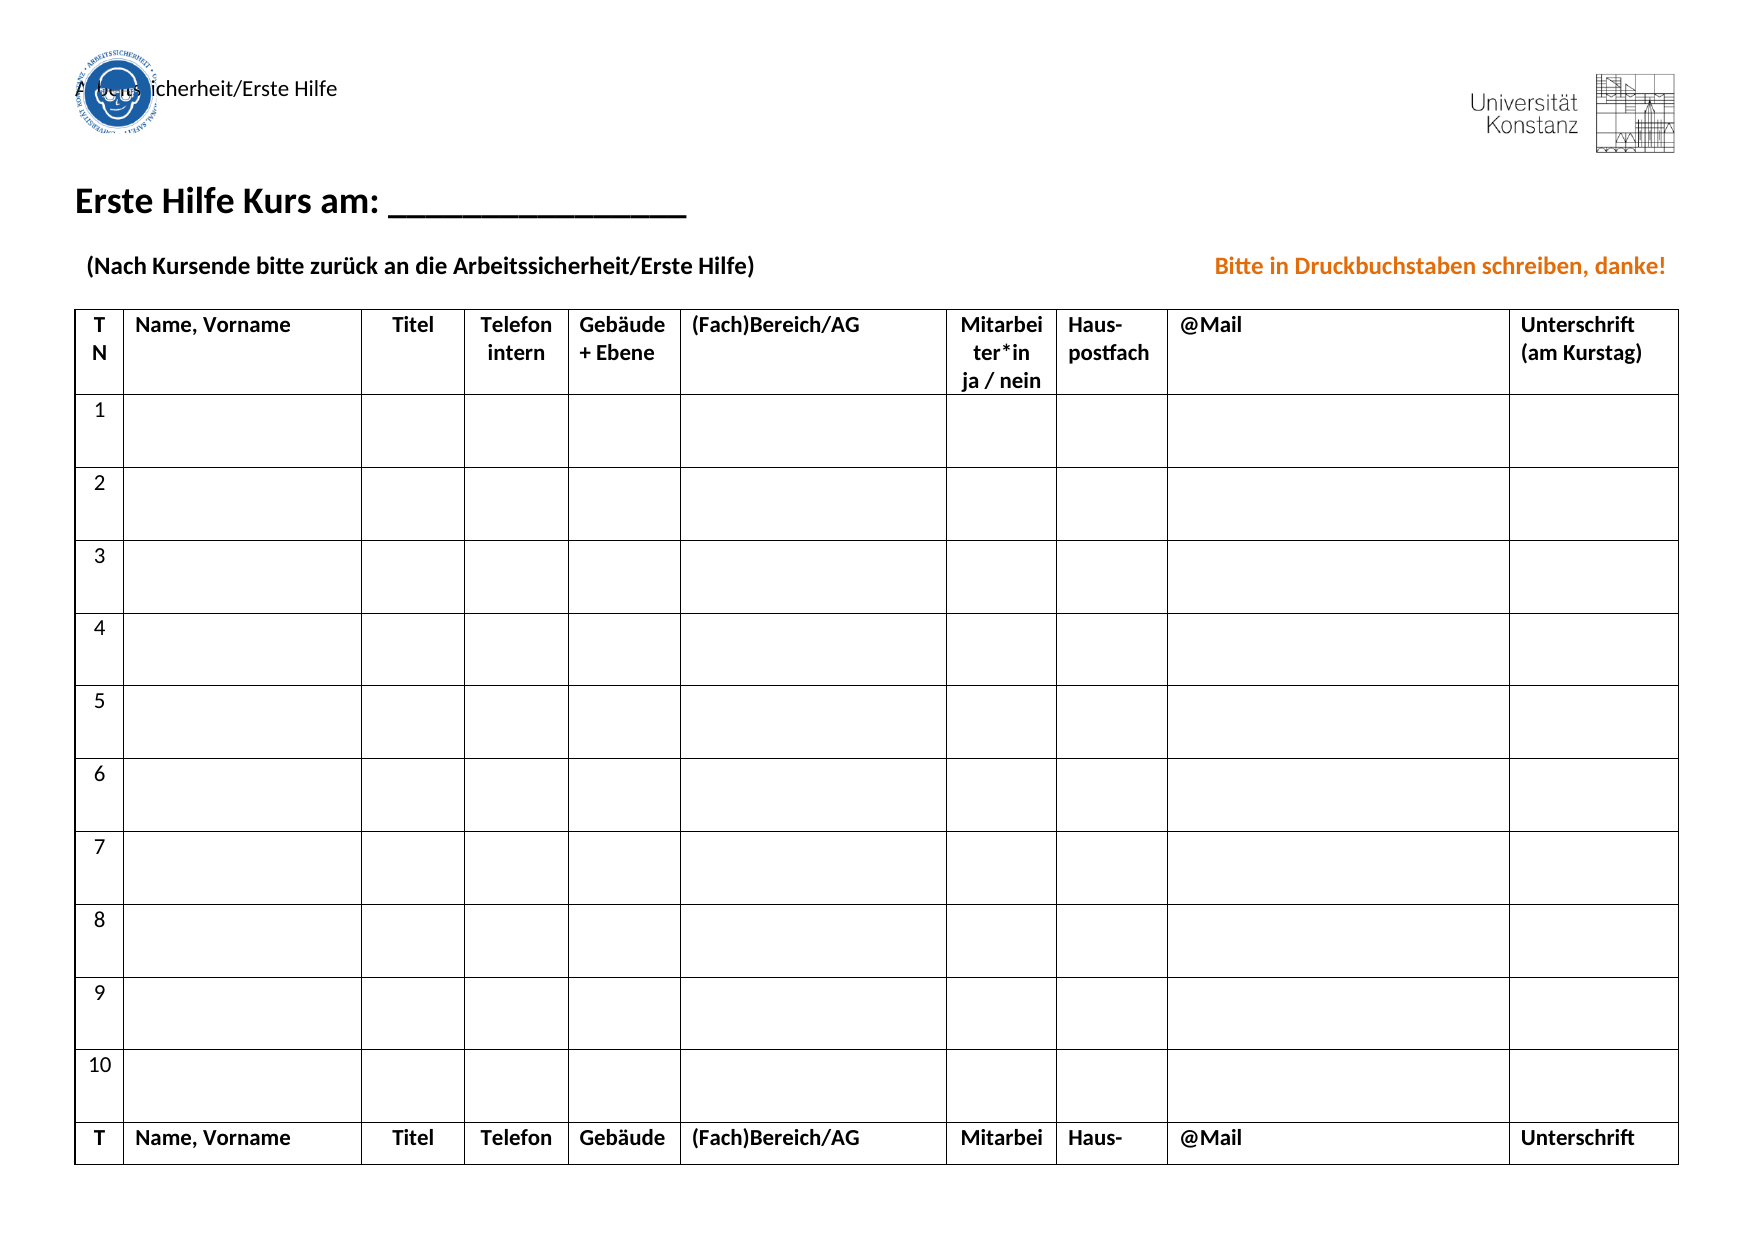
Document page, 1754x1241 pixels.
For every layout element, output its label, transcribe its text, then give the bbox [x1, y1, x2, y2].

table_cell 10 [76, 1050, 123, 1122]
table_cell [569, 905, 680, 977]
table_header Titel [362, 310, 464, 394]
table_cell [124, 541, 361, 612]
table_cell TN [76, 1123, 123, 1164]
table_header (Fach)Bereich/AG [681, 310, 946, 394]
table_cell [681, 686, 946, 758]
table_cell [1510, 978, 1678, 1049]
table_cell 9 [76, 978, 123, 1049]
table_cell [1057, 759, 1167, 831]
table_cell [1168, 905, 1509, 977]
table_cell [1057, 1050, 1167, 1122]
table_header Name, Vorname [124, 310, 361, 394]
table_cell [465, 541, 568, 612]
table_cell [681, 905, 946, 977]
table_cell [681, 614, 946, 685]
table_cell [124, 832, 361, 904]
table_cell [1510, 468, 1678, 540]
table_cell [1057, 686, 1167, 758]
table_cell [1168, 395, 1509, 467]
table_cell 7 [76, 832, 123, 904]
table_header Haus-postfach [1057, 310, 1167, 394]
table_cell [569, 978, 680, 1049]
table_cell [1168, 468, 1509, 540]
table_cell [465, 978, 568, 1049]
table_cell [569, 468, 680, 540]
table_cell [681, 1050, 946, 1122]
table_cell [947, 978, 1056, 1049]
table_cell [1510, 614, 1678, 685]
table_cell Gebäude + Ebene [569, 1123, 680, 1164]
table_cell [947, 395, 1056, 467]
table_cell [1057, 614, 1167, 685]
table_cell 6 [76, 759, 123, 831]
table_cell [362, 832, 464, 904]
table_cell [124, 395, 361, 467]
table_cell [1168, 541, 1509, 612]
table_cell [1168, 686, 1509, 758]
table_cell 4 [76, 614, 123, 685]
table_cell [465, 832, 568, 904]
table_cell Telefon intern [465, 1123, 568, 1164]
table_cell [681, 978, 946, 1049]
table_cell [465, 686, 568, 758]
table_cell [569, 541, 680, 612]
table_cell [947, 905, 1056, 977]
table_cell [1510, 395, 1678, 467]
table_cell [362, 614, 464, 685]
table_cell [1057, 395, 1167, 467]
table_cell [124, 614, 361, 685]
table_cell [465, 759, 568, 831]
table_cell [681, 395, 946, 467]
table_cell [465, 468, 568, 540]
table_cell 2 [76, 468, 123, 540]
table_header @Mail [1168, 310, 1509, 394]
table_cell [1168, 832, 1509, 904]
table_cell [1510, 759, 1678, 831]
table_header Telefon intern [465, 310, 568, 394]
table_cell [1510, 832, 1678, 904]
table_header Bitte in Druckbuchstaben schreiben, danke! [876, 250, 1678, 281]
table_cell [362, 905, 464, 977]
table_cell [947, 1050, 1056, 1122]
table_cell [465, 614, 568, 685]
table_cell [124, 978, 361, 1049]
table_cell [1057, 978, 1167, 1049]
table_header Unterschrift (am Kurstag) [1510, 310, 1678, 394]
table_header Gebäude + Ebene [569, 310, 680, 394]
table_cell [1057, 905, 1167, 977]
table_cell [465, 1050, 568, 1122]
table_cell [569, 759, 680, 831]
table_cell 3 [76, 541, 123, 612]
table_cell [124, 1050, 361, 1122]
table_cell [1168, 759, 1509, 831]
table_cell [681, 468, 946, 540]
table_cell [1057, 468, 1167, 540]
table_cell Titel [362, 1123, 464, 1164]
table_cell [362, 759, 464, 831]
table_header Mitarbeiter*in ja / nein [947, 310, 1056, 394]
table_cell [569, 686, 680, 758]
table_cell [1168, 614, 1509, 685]
table_cell [681, 832, 946, 904]
table_cell Unterschrift [1510, 1123, 1678, 1164]
picture [75, 50, 158, 134]
table_cell [465, 395, 568, 467]
table_cell [947, 759, 1056, 831]
table_cell [1168, 978, 1509, 1049]
table_cell [1510, 541, 1678, 612]
table_cell [362, 978, 464, 1049]
table_cell [1057, 541, 1167, 612]
table_header (Nach Kursende bitte zurück an die Arbeitssicherheit/Erste Hilfe) [75, 250, 876, 281]
table_cell [124, 905, 361, 977]
table_cell [362, 1050, 464, 1122]
table_cell [681, 541, 946, 612]
table_cell [569, 614, 680, 685]
text Erste Hilfe Kurs am: ________________ [75, 177, 1679, 223]
table_cell [947, 614, 1056, 685]
table_cell [569, 832, 680, 904]
table_cell [947, 541, 1056, 612]
table_cell [1510, 905, 1678, 977]
table_cell [569, 395, 680, 467]
table_cell [362, 395, 464, 467]
table_cell 1 [76, 395, 123, 467]
table_cell [569, 1050, 680, 1122]
table_cell [124, 468, 361, 540]
table_cell [681, 759, 946, 831]
table_header TN [76, 310, 123, 394]
table_cell [1168, 1050, 1509, 1122]
table_cell [362, 468, 464, 540]
table_cell [1057, 832, 1167, 904]
table_cell 8 [76, 905, 123, 977]
table_cell [947, 686, 1056, 758]
table_cell 5 [76, 686, 123, 758]
table_cell @Mail [1168, 1123, 1509, 1164]
table_cell Name, Vorname [124, 1123, 361, 1164]
table_cell Haus-postfach [1057, 1123, 1167, 1164]
table_cell [465, 905, 568, 977]
picture [1463, 66, 1678, 159]
table_cell [362, 686, 464, 758]
table_cell Mitarbeiter*in ja / nein [947, 1123, 1056, 1164]
table_cell [947, 832, 1056, 904]
table_cell [362, 541, 464, 612]
table_cell [1510, 686, 1678, 758]
table_cell [124, 686, 361, 758]
table_cell [1510, 1050, 1678, 1122]
table_cell [947, 468, 1056, 540]
table_cell (Fach)Bereich/AG [681, 1123, 946, 1164]
table_cell [124, 759, 361, 831]
